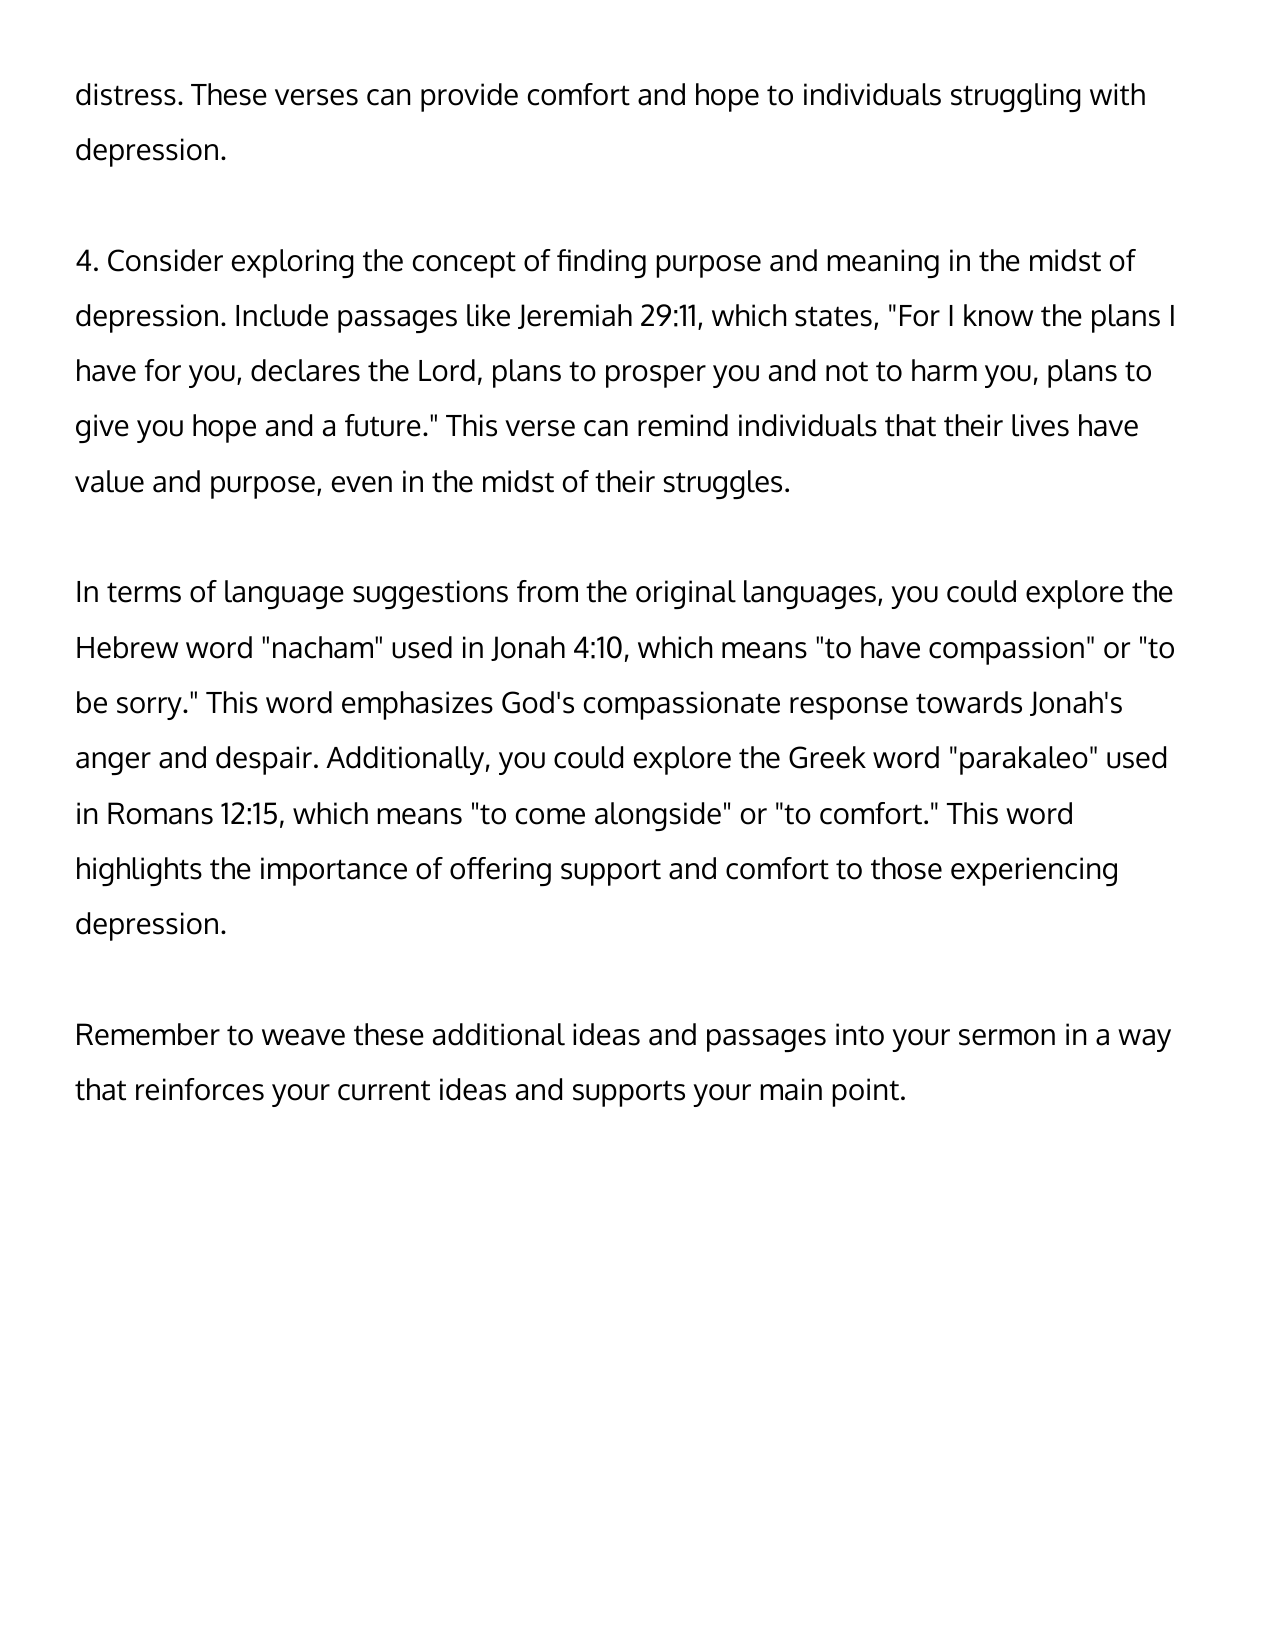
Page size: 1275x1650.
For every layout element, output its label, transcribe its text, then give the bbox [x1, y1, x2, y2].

text In terms of language suggestions from the original languages, you could explore the Hebrew word "nacham" used in Jonah 4:10, which means "to have compassion" or "to be sorry." This word emphasizes God's compassionate response towards Jonah's anger and despair. Additionally, you could explore the Greek word "parakaleo" used in Romans 12:15, which means "to come alongside" or "to comfort." This word highlights the importance of offering support and comfort to those experiencing depression. [75, 573, 1200, 942]
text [75, 75, 1200, 167]
text 4. Consider exploring the concept of finding purpose and meaning in the midst of depression. Include passages like Jeremiah 29:11, which states, "For I know the plans I have for you, declares the Lord, plans to prosper you and not to harm you, plans to give you hope and a future." This verse can remind individuals that their lives have value and purpose, even in the midst of their struggles. [75, 241, 1200, 499]
text Remember to weave these additional ideas and passages into your sermon in a way that reinforces your current ideas and supports your main point. [75, 1015, 1200, 1107]
